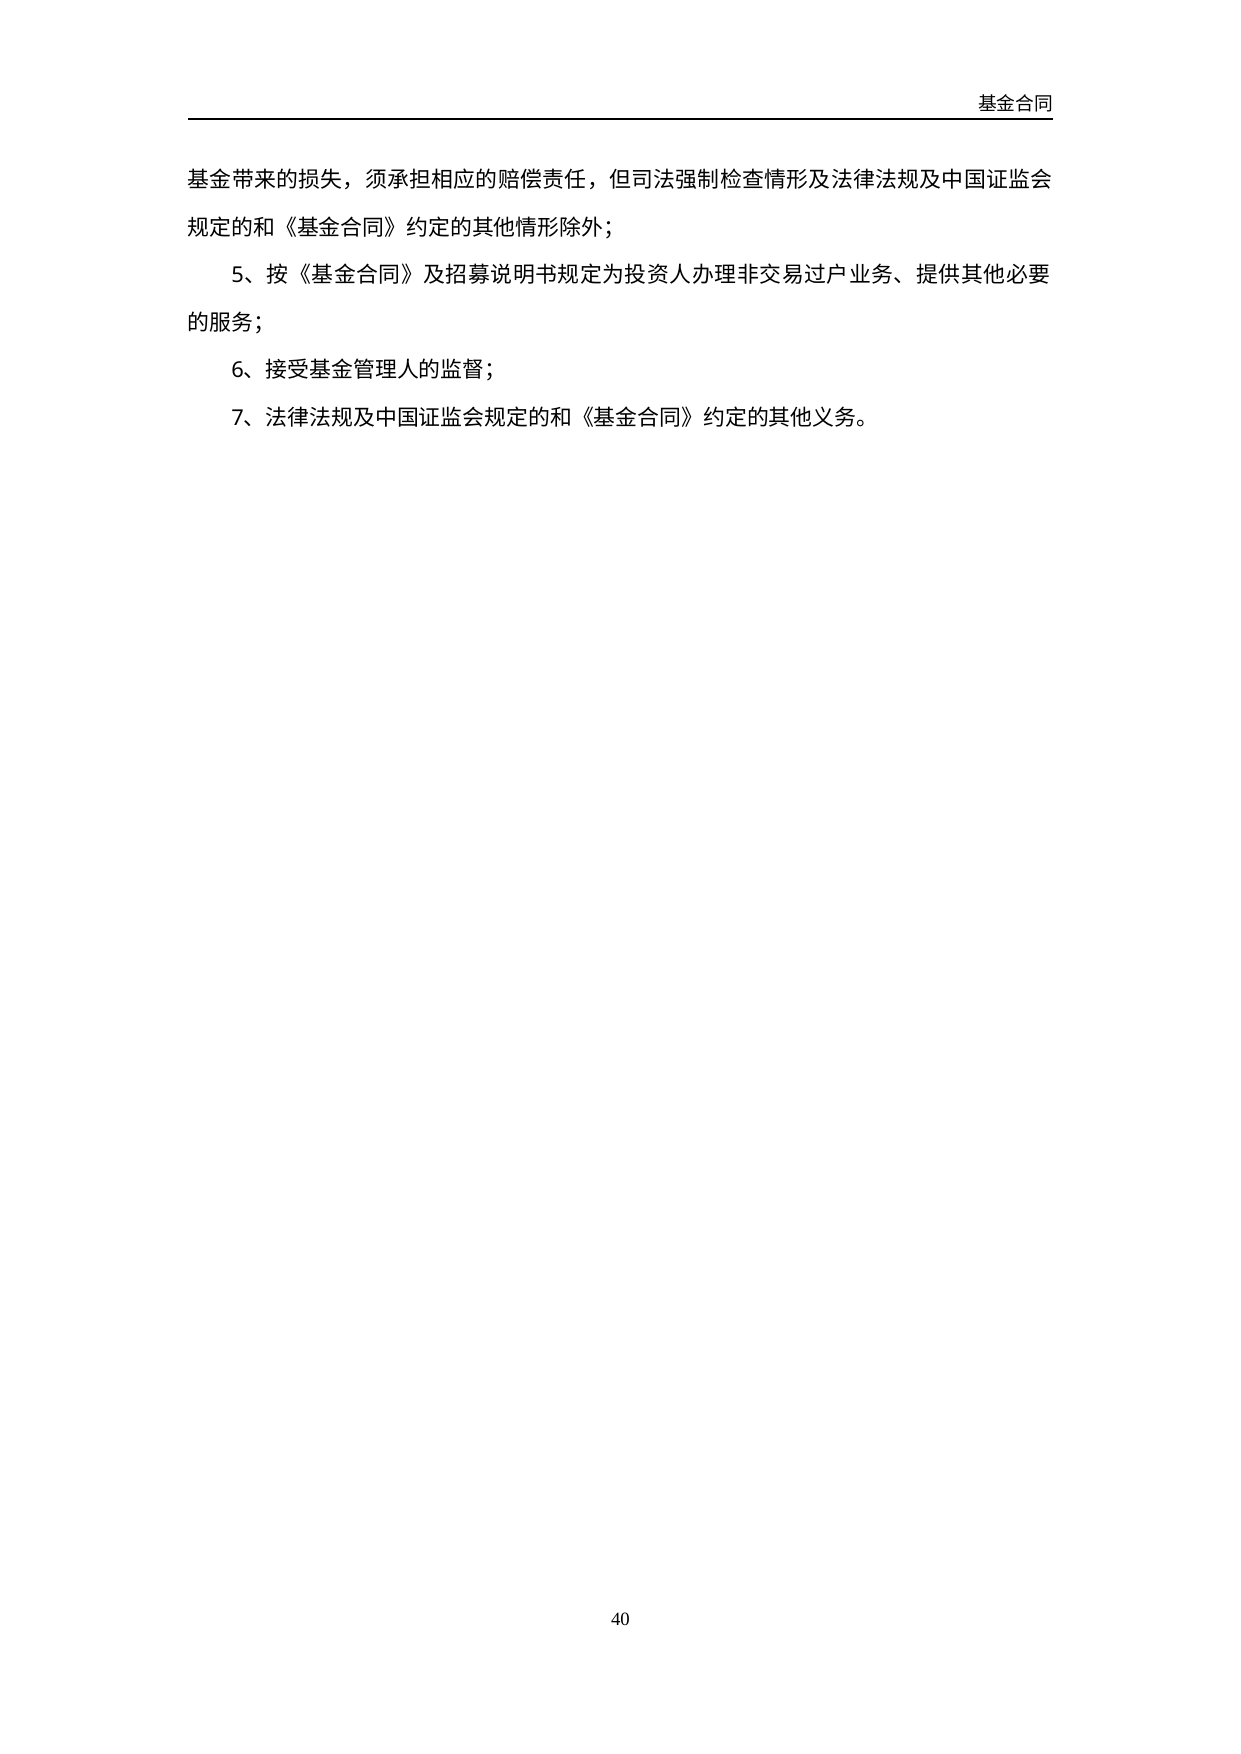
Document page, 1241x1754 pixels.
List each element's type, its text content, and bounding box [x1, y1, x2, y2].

text 5、按《基金合同》及招募说明书规定为投资人办理非交易过户业务、提供其他必要的服务； [187, 257, 1053, 336]
text 7、法律法规及中国证监会规定的和《基金合同》约定的其他义务。 [187, 400, 1053, 431]
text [187, 162, 1053, 241]
text 6、接受基金管理人的监督； [187, 352, 1053, 384]
